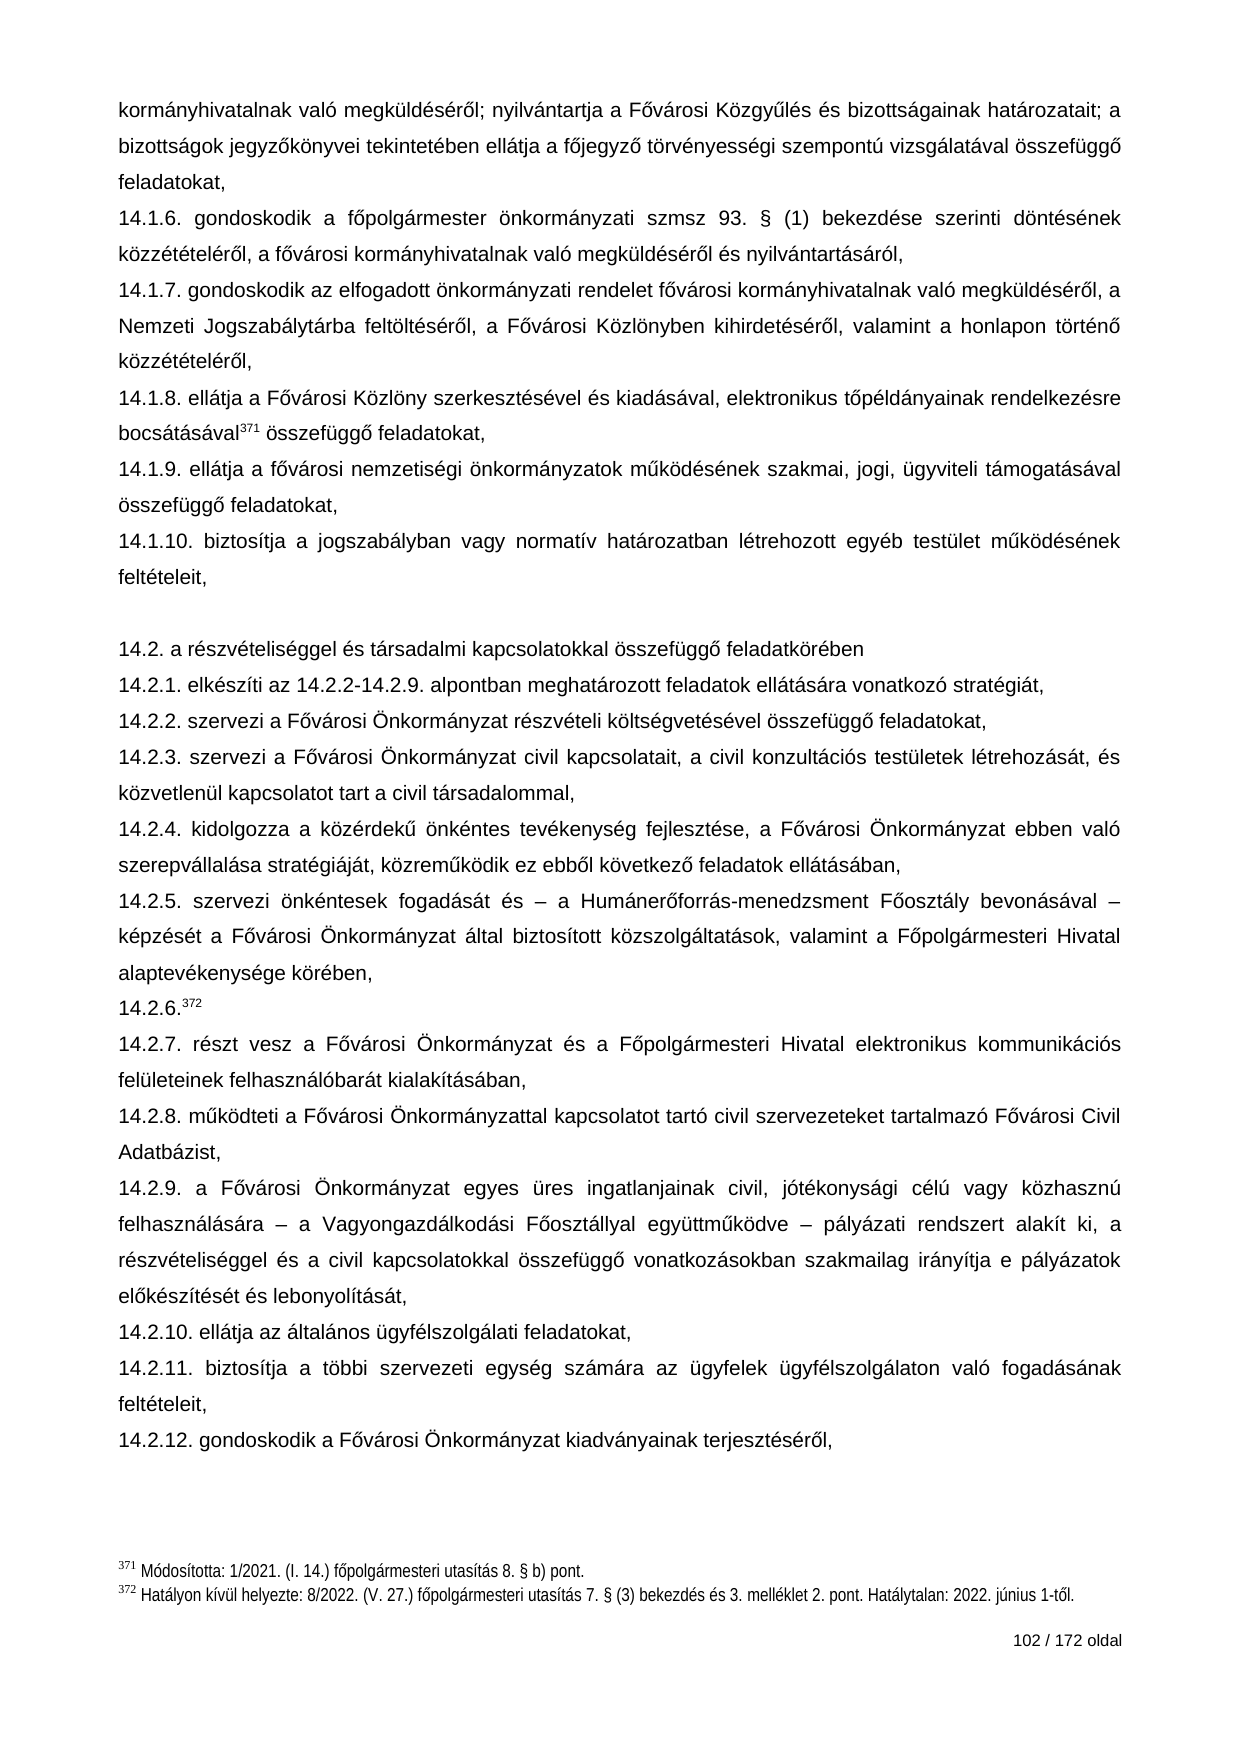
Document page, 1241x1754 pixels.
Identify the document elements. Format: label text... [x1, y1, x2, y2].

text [118, 98, 1122, 194]
text 14.2.9. a Fővárosi Önkormányzat egyes üres ingatlanjainak civil, jótékonysági célú vagy közhasznú felhasználására – a Vagyongazdálkodási Főosztállyal együttműködve – pályázati rendszert alakít ki, a részvételiséggel és a civil kapcsolatokkal összefüggő vonatkozásokban szakmailag irányítja e pályázatok előkészítését és lebonyolítását, [118, 1176, 1122, 1308]
text 14.1.8. ellátja a Fővárosi Közlöny szerkesztésével és kiadásával, elektronikus tőpéldányainak rendelkezésre bocsátásával összefüggő feladatokat, [118, 385, 1122, 445]
text 14.1.6. gondoskodik a főpolgármester önkormányzati szmsz 93. § (1) bekezdése szerinti döntésének közzétételéről, a fővárosi kormányhivatalnak való megküldéséről és nyilvántartásáról, [118, 206, 1122, 266]
text 14.2.6. [118, 996, 1122, 1020]
text 14.2.2. szervezi a Fővárosi Önkormányzat részvételi költségvetésével összefüggő feladatokat, [118, 709, 1122, 733]
text 14.2.11. biztosítja a többi szervezeti egység számára az ügyfelek ügyfélszolgálaton való fogadásának feltételeit, [118, 1356, 1122, 1416]
text 14.1.10. biztosítja a jogszabályban vagy normatív határozatban létrehozott egyéb testület működésének feltételeit, [118, 529, 1122, 589]
text 14.2.3. szervezi a Fővárosi Önkormányzat civil kapcsolatait, a civil konzultációs testületek létrehozását, és közvetlenül kapcsolatot tart a civil társadalommal, [118, 745, 1122, 804]
text 14.2.8. működteti a Fővárosi Önkormányzattal kapcsolatot tartó civil szervezeteket tartalmazó Fővárosi Civil Adatbázist, [118, 1104, 1122, 1164]
text 14.2.10. ellátja az általános ügyfélszolgálati feladatokat, [118, 1320, 1122, 1344]
text 14.2.1. elkészíti az 14.2.2-14.2.9. alpontban meghatározott feladatok ellátására vonatkozó stratégiát, [118, 673, 1122, 697]
text 14.2.5. szervezi önkéntesek fogadását és – a Humánerőforrás-menedzsment Főosztály bevonásával – képzését a Fővárosi Önkormányzat által biztosított közszolgáltatások, valamint a Főpolgármesteri Hivatal alaptevékenysége körében, [118, 888, 1122, 984]
text 14.2.12. gondoskodik a Fővárosi Önkormányzat kiadványainak terjesztéséről, [118, 1427, 1122, 1451]
text 14.1.9. ellátja a fővárosi nemzetiségi önkormányzatok működésének szakmai, jogi, ügyviteli támogatásával összefüggő feladatokat, [118, 457, 1122, 517]
text 14.2.7. részt vesz a Fővárosi Önkormányzat és a Főpolgármesteri Hivatal elektronikus kommunikációs felületeinek felhasználóbarát kialakításában, [118, 1032, 1122, 1092]
text 14.2.4. kidolgozza a közérdekű önkéntes tevékenység fejlesztése, a Fővárosi Önkormányzat ebben való szerepvállalása stratégiáját, közreműködik ez ebből következő feladatok ellátásában, [118, 817, 1122, 876]
text 14.1.7. gondoskodik az elfogadott önkormányzati rendelet fővárosi kormányhivatalnak való megküldéséről, a Nemzeti Jogszabálytárba feltöltéséről, a Fővárosi Közlönyben kihirdetéséről, valamint a honlapon történő közzétételéről, [118, 277, 1122, 373]
text 14.2. a részvételiséggel és társadalmi kapcsolatokkal összefüggő feladatkörében [118, 637, 1122, 661]
